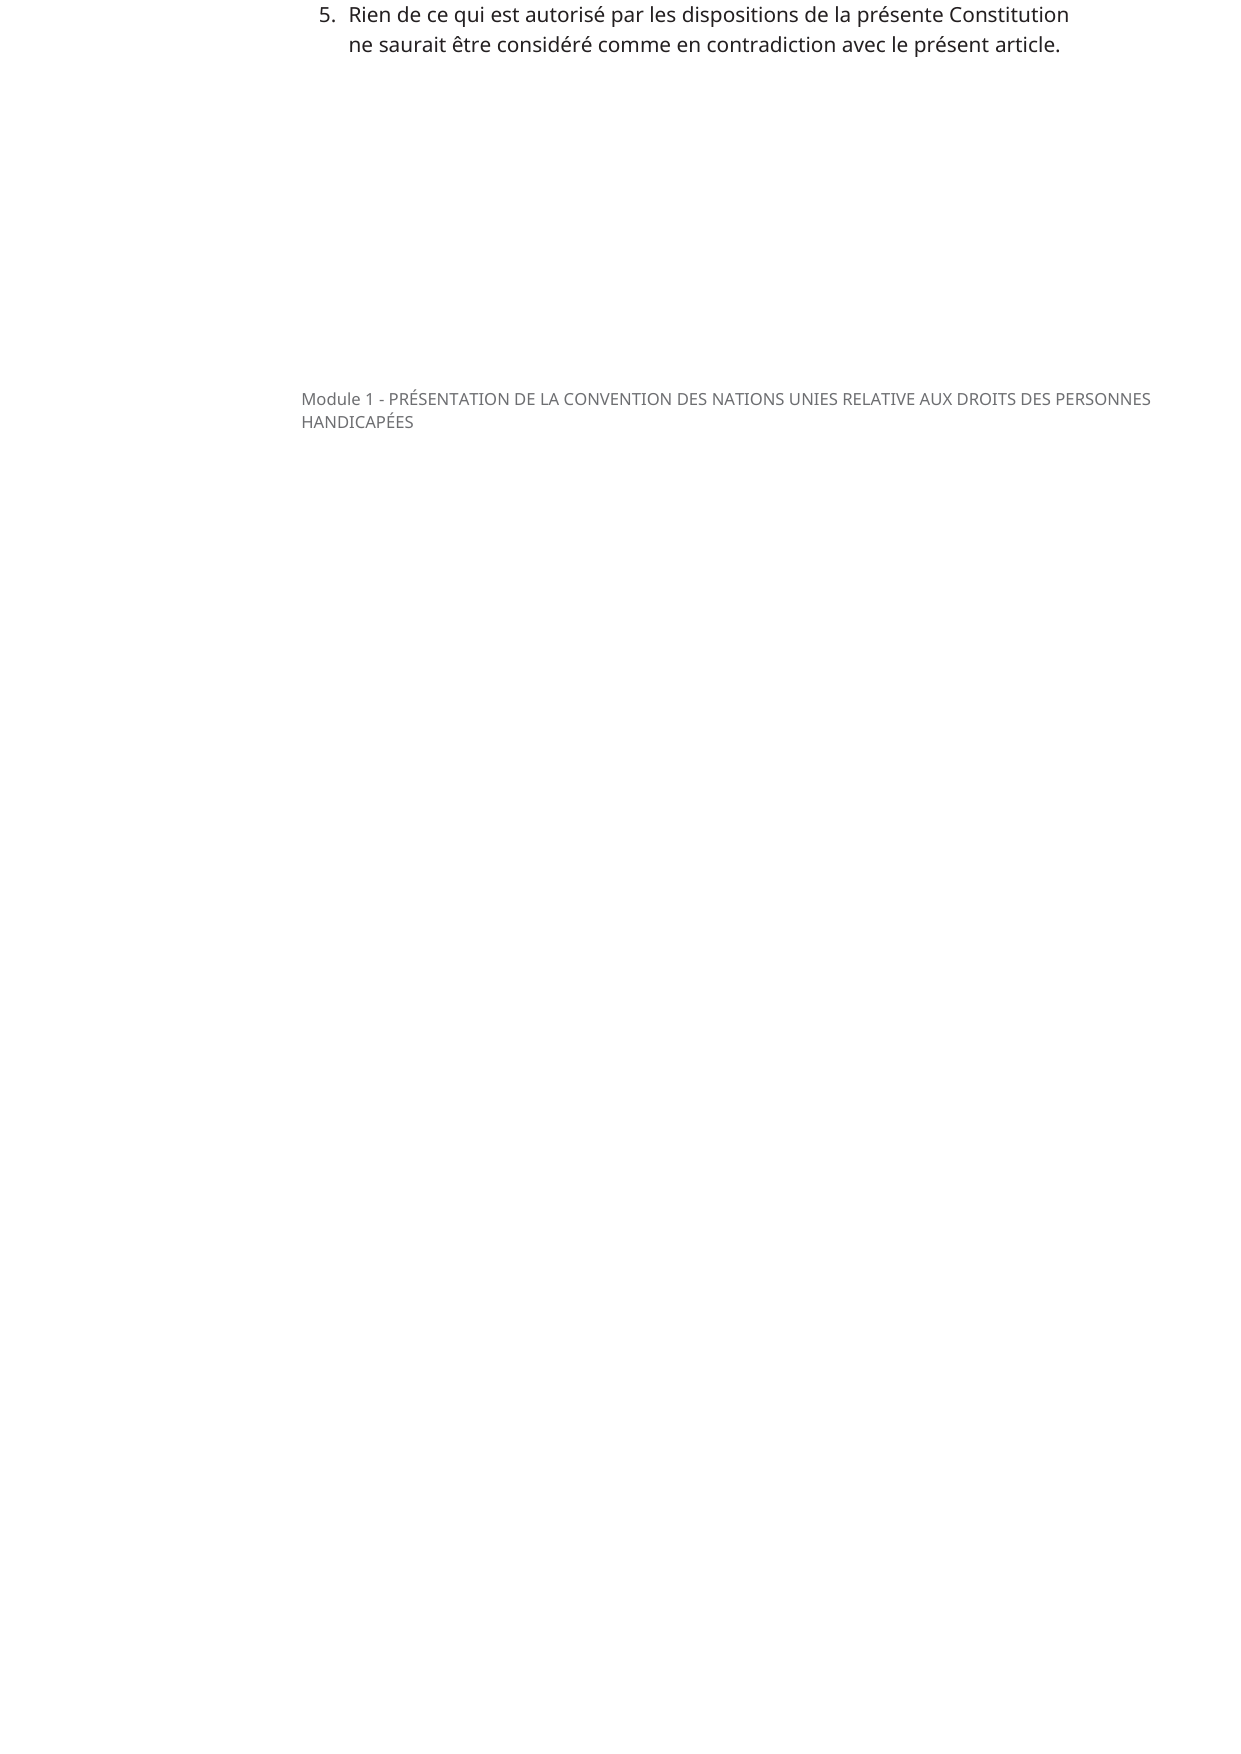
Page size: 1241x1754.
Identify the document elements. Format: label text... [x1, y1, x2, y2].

text Module 1 - PRÉSENTATION DE LA CONVENTION DES NATIONS UNIES RELATIVE AUX DROITS DES PERSONNES HANDICAPÉES [301, 388, 1159, 433]
list Rien de ce qui est autorisé par les dispositions de la présente Constitution ne saurait être considéré comme en contradiction avec le présent article. [319, 0, 1073, 59]
